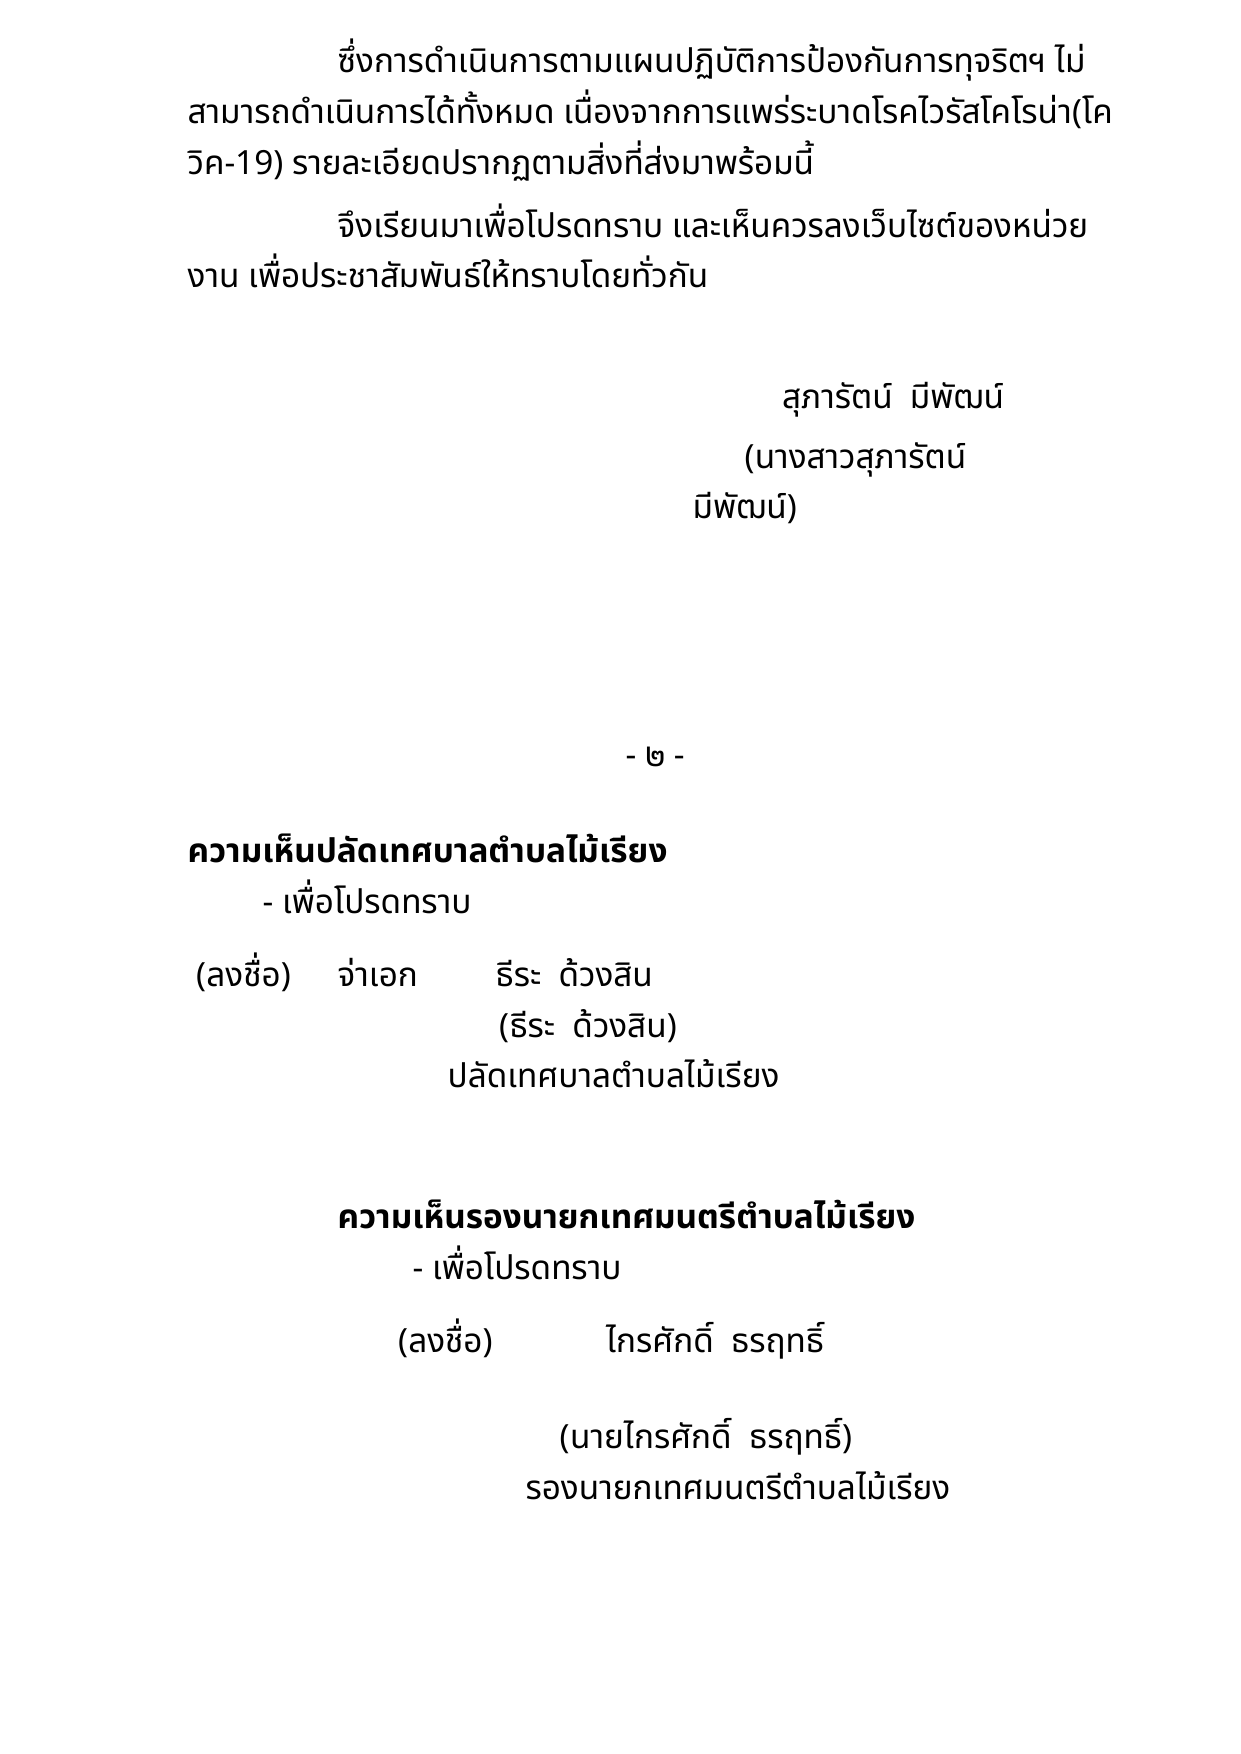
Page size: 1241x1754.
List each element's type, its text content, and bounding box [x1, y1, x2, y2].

text ปลัดเทศบาลตำบลไม้เรียง [187, 1052, 1122, 1102]
text รองนายกเทศมนตรีตำบลไม้เรียง [187, 1464, 1122, 1514]
text ความเห็นรองนายกเทศมนตรีตำบลไม้เรียง [337, 1193, 1122, 1244]
text - เพื่อโปรดทราบ [187, 877, 1122, 928]
text ซึ่งการดำเนินการตามแผนปฏิบัติการป้องกันการทุจริตฯ ไม่สามารถดำเนินการได้ทั้งหมด เนื่องจากการแพร่ระบาดโรคไวรัสโคโรน่า(โควิค-19) รายละเอียดปรากฏตามสิ่งที่ส่งมาพร้อมนี้ [187, 37, 1122, 189]
text - เพื่อโปรดทราบ [337, 1244, 1122, 1294]
text (ลงชื่อ) ไกรศักดิ์ ธรฤทธิ์ [337, 1317, 1122, 1413]
text (นายไกรศักดิ์ ธรฤทธิ์) [187, 1413, 1122, 1464]
text ความเห็นปลัดเทศบาลตำบลไม้เรียง [187, 827, 1122, 877]
text สุภารัตน์ มีพัฒน์ [187, 373, 1122, 423]
text - ๒ - [187, 731, 1122, 782]
text (ลงชื่อ) จ่าเอก ธีระ ด้วงสิน [187, 951, 1122, 1001]
text (ธีระ ด้วงสิน) [187, 1001, 1122, 1052]
text จึงเรียนมาเพื่อโปรดทราบ และเห็นควรลงเว็บไซต์ของหน่วยงาน เพื่อประชาสัมพันธ์ให้ทราบโดยทั่วกัน [187, 202, 1122, 302]
